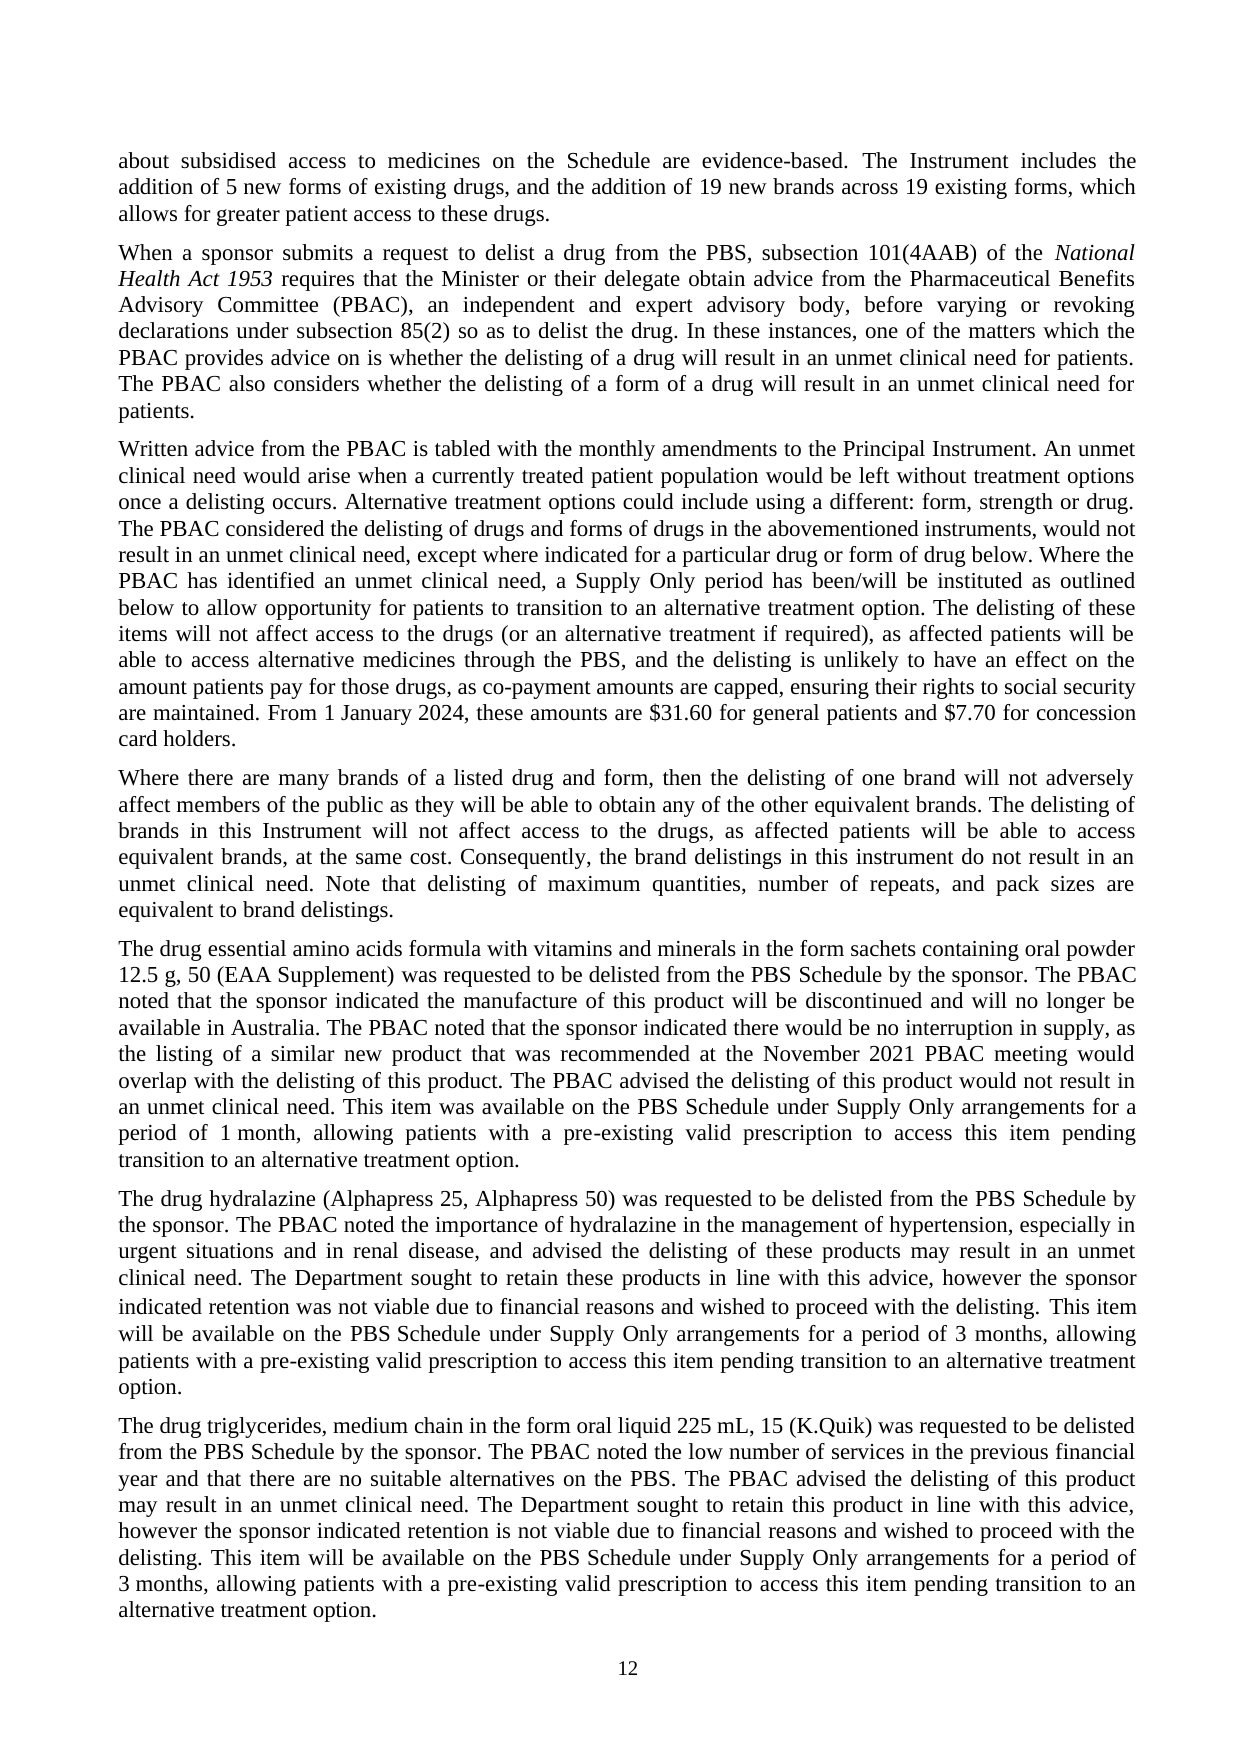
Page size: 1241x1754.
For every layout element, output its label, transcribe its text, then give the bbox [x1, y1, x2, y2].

text Written advice from the PBAC is tabled with the monthly amendments to the Principal Instrument. An unmet clinical need would arise when a currently treated patient population would be left without treatment options once a delisting occurs. Alternative treatment options could include using a different: form, strength or drug. The PBAC considered the delisting of drugs and forms of drugs in the abovementioned instruments, would not result in an unmet clinical need, except where indicated for a particular drug or form of drug below. Where the PBAC has identified an unmet clinical need, a Supply Only period has been/will be instituted as outlined below to allow opportunity for patients to transition to an alternative treatment option. The delisting of these items will not affect access to the drugs (or an alternative treatment if required), as affected patients will be able to access alternative medicines through the PBS, and the delisting is unlikely to have an effect on the amount patients pay for those drugs, as co-payment amounts are capped, ensuring their rights to social security are maintained. From 1 January 2024, these amounts are $31.60 for general patients and $7.70 for concession card holders. [118, 436, 1137, 752]
text When a sponsor submits a request to delist a drug from the PBS, subsection 101(4AAB) of the National Health Act 1953 requires that the Minister or their delegate obtain advice from the Pharmaceutical Benefits Advisory Committee (PBAC), an independent and expert advisory body, before varying or revoking declarations under subsection 85(2) so as to delist the drug. In these instances, one of the matters which the PBAC provides advice on is whether the delisting of a drug will result in an unmet clinical need for patients. The PBAC also considers whether the delisting of a form of a drug will result in an unmet clinical need for patients. [118, 238, 1137, 423]
text Where there are many brands of a listed drug and form, then the delisting of one brand will not adversely affect members of the public as they will be able to obtain any of the other equivalent brands. The delisting of brands in this Instrument will not affect access to the drugs, as affected patients will be able to access equivalent brands, at the same cost. Consequently, the brand delistings in this instrument do not result in an unmet clinical need. Note that delisting of maximum quantities, number of repeats, and pack sizes are equivalent to brand delistings. [118, 764, 1137, 922]
list The drug hydralazine (Alphapress 25, Alphapress 50) was requested to be delisted from the PBS Schedule by the sponsor. The PBAC noted the importance of hydralazine in the management of hypertension, especially in urgent situations and in renal disease, and advised the delisting of these products may result in an unmet clinical need. The Department sought to retain these products in line with this advice, however the sponsor indicated retention was not viable due to financial reasons and wished to proceed with the delisting. This item will be available on the PBS Schedule under Supply Only arrangements for a period of 3 months, allowing patients with a pre-existing valid prescription to access this item pending transition to an alternative treatment option. [118, 1184, 1137, 1399]
list The drug essential amino acids formula with vitamins and minerals in the form sachets containing oral powder 12.5 g, 50 (EAA Supplement) was requested to be delisted from the PBS Schedule by the sponsor. The PBAC noted that the sponsor indicated the manufacture of this product will be discontinued and will no longer be available in Australia. The PBAC noted that the sponsor indicated there would be no interruption in supply, as the listing of a similar new product that was recommended at the November 2021 PBAC meeting would overlap with the delisting of this product. The PBAC advised the delisting of this product would not result in an unmet clinical need. This item was available on the PBS Schedule under Supply Only arrangements for a period of 1 month, allowing patients with a pre-existing valid prescription to access this item pending transition to an alternative treatment option. [118, 935, 1137, 1172]
list The drug triglycerides, medium chain in the form oral liquid 225 mL, 15 (K.Quik) was requested to be delisted from the PBS Schedule by the sponsor. The PBAC noted the low number of services in the previous financial year and that there are no suitable alternatives on the PBS. The PBAC advised the delisting of this product may result in an unmet clinical need. The Department sought to retain this product in line with this advice, however the sponsor indicated retention is not viable due to financial reasons and wished to proceed with the delisting. This item will be available on the PBS Schedule under Supply Only arrangements for a period of 3 months, allowing patients with a pre-existing valid prescription to access this item pending transition to an alternative treatment option. [118, 1412, 1137, 1623]
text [118, 147, 1137, 226]
